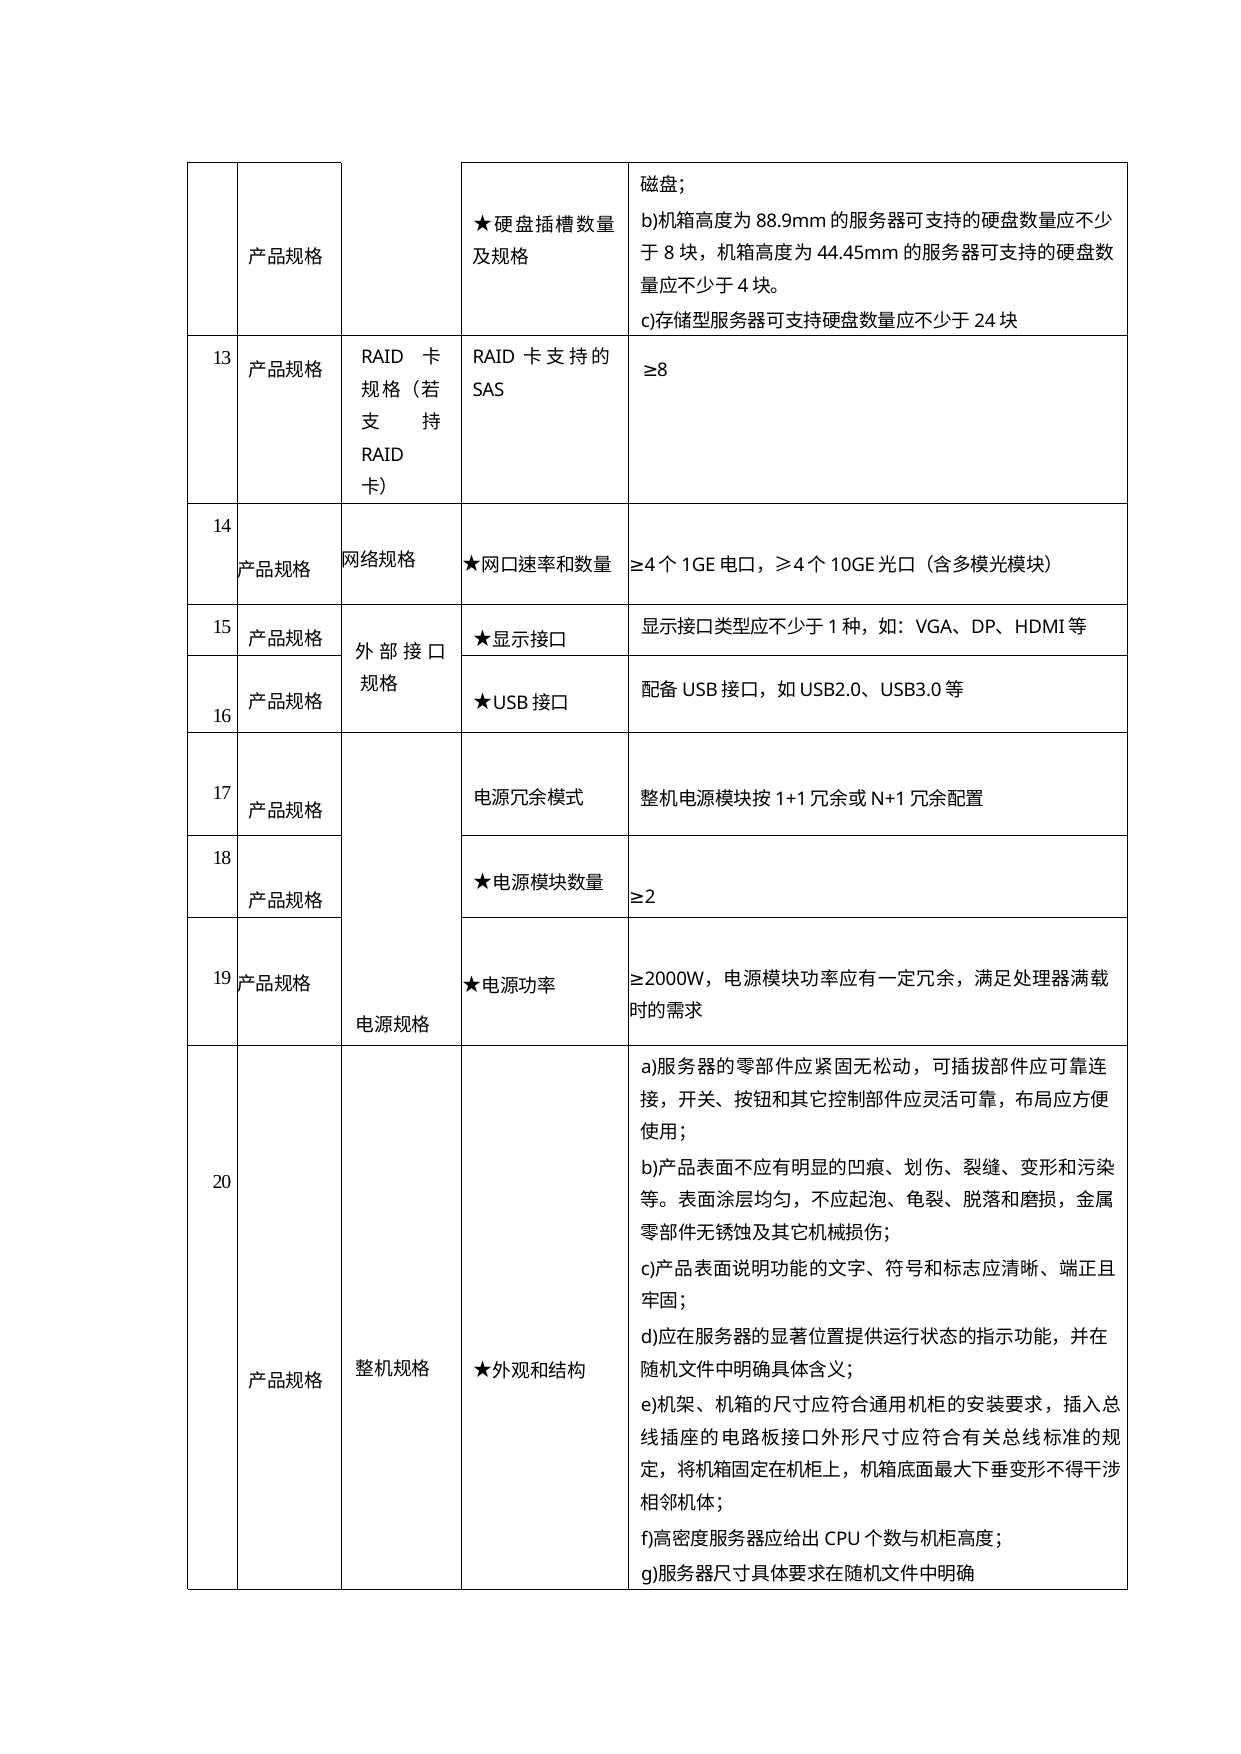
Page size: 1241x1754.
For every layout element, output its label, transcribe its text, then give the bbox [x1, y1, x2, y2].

table_cell 产品规格 [238, 504, 341, 604]
table_cell ★USB接口 [462, 656, 628, 731]
table_cell 19 [188, 918, 237, 1045]
table_cell 15 [188, 605, 237, 654]
table_cell ≥2 [629, 836, 1127, 917]
table_cell 20 [188, 1046, 237, 1589]
table_cell 配备USB接口，如USB2.0、USB3.0等 [629, 656, 1127, 731]
table_cell 产品规格 [238, 336, 341, 503]
table_cell 电源规格 [342, 733, 461, 1045]
table_cell 网络规格 [342, 504, 461, 604]
table_cell 16 [188, 656, 237, 731]
table_cell 外部接口规格 [342, 605, 461, 731]
table_cell ★外观和结构 [462, 1046, 628, 1589]
table_cell 产品规格 [238, 656, 341, 731]
table_cell ★硬盘插槽数量及规格 [462, 163, 628, 335]
table_cell ≥4个1GE电口，≥4个10GE光口（含多模光模块） [629, 504, 1127, 604]
table_cell 12 [188, 163, 237, 335]
table_cell 13 [188, 336, 237, 503]
table_cell a)服务器的零部件应紧固无松动，可插拔部件应可靠连接，开关、按钮和其它控制部件应灵活可靠，布局应方便使用； b)产品表面不应有明显的凹痕、划伤、裂缝、变形和污染等。表面涂层均匀，不应起泡、龟裂、脱落和磨损，金属零部件无锈蚀及其它机械损伤； c)产品表面说明功能的文字、符号和标志应清晰、端正且牢固； d)应在服务器的显著位置提供运行状态的指示功能，并在随机文件中明确具体含义； e)机架、机箱的尺寸应符合通用机柜的安装要求，插入总线插座的电路板接口外形尺寸应符合有关总线标准的规定，将机箱固定在机柜上，机箱底面最大下垂变形不得干涉相邻机体； f)高密度服务器应给出CPU个数与机柜高度； g)服务器尺寸具体要求在随机文件中明确 [629, 1046, 1127, 1589]
table_cell 显示接口类型应不少于1种，如：VGA、DP、HDMI等 [629, 605, 1127, 654]
table_cell ≥2000W，电源模块功率应有一定冗余，满足处理器满载时的需求 [629, 918, 1127, 1045]
table_cell 电源冗余模式 [462, 733, 628, 835]
table_cell 产品规格 [238, 918, 341, 1045]
table_cell 整机电源模块按1+1冗余或N+1冗余配置 [629, 733, 1127, 835]
table_cell ≥8 [629, 336, 1127, 503]
table_cell 产品规格 [238, 163, 341, 335]
table_cell ★显示接口 [462, 605, 628, 654]
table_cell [629, 163, 1127, 335]
table_cell 产品规格 [238, 733, 341, 835]
table_cell ★电源模块数量 [462, 836, 628, 917]
table_cell 整机规格 [342, 1046, 461, 1589]
table_cell 产品规格 [238, 605, 341, 654]
table_cell 产品规格 [238, 1046, 341, 1589]
table_cell 产品规格 [238, 836, 341, 917]
table_cell 14 [188, 504, 237, 604]
table_cell ★网口速率和数量 [462, 504, 628, 604]
table_cell 17 [188, 733, 237, 835]
table_cell RAID卡支持的SAS [462, 336, 628, 503]
table_cell ★电源功率 [462, 918, 628, 1045]
table_cell 18 [188, 836, 237, 917]
table_cell RAID卡规格（若支持RAID卡） [342, 336, 461, 503]
